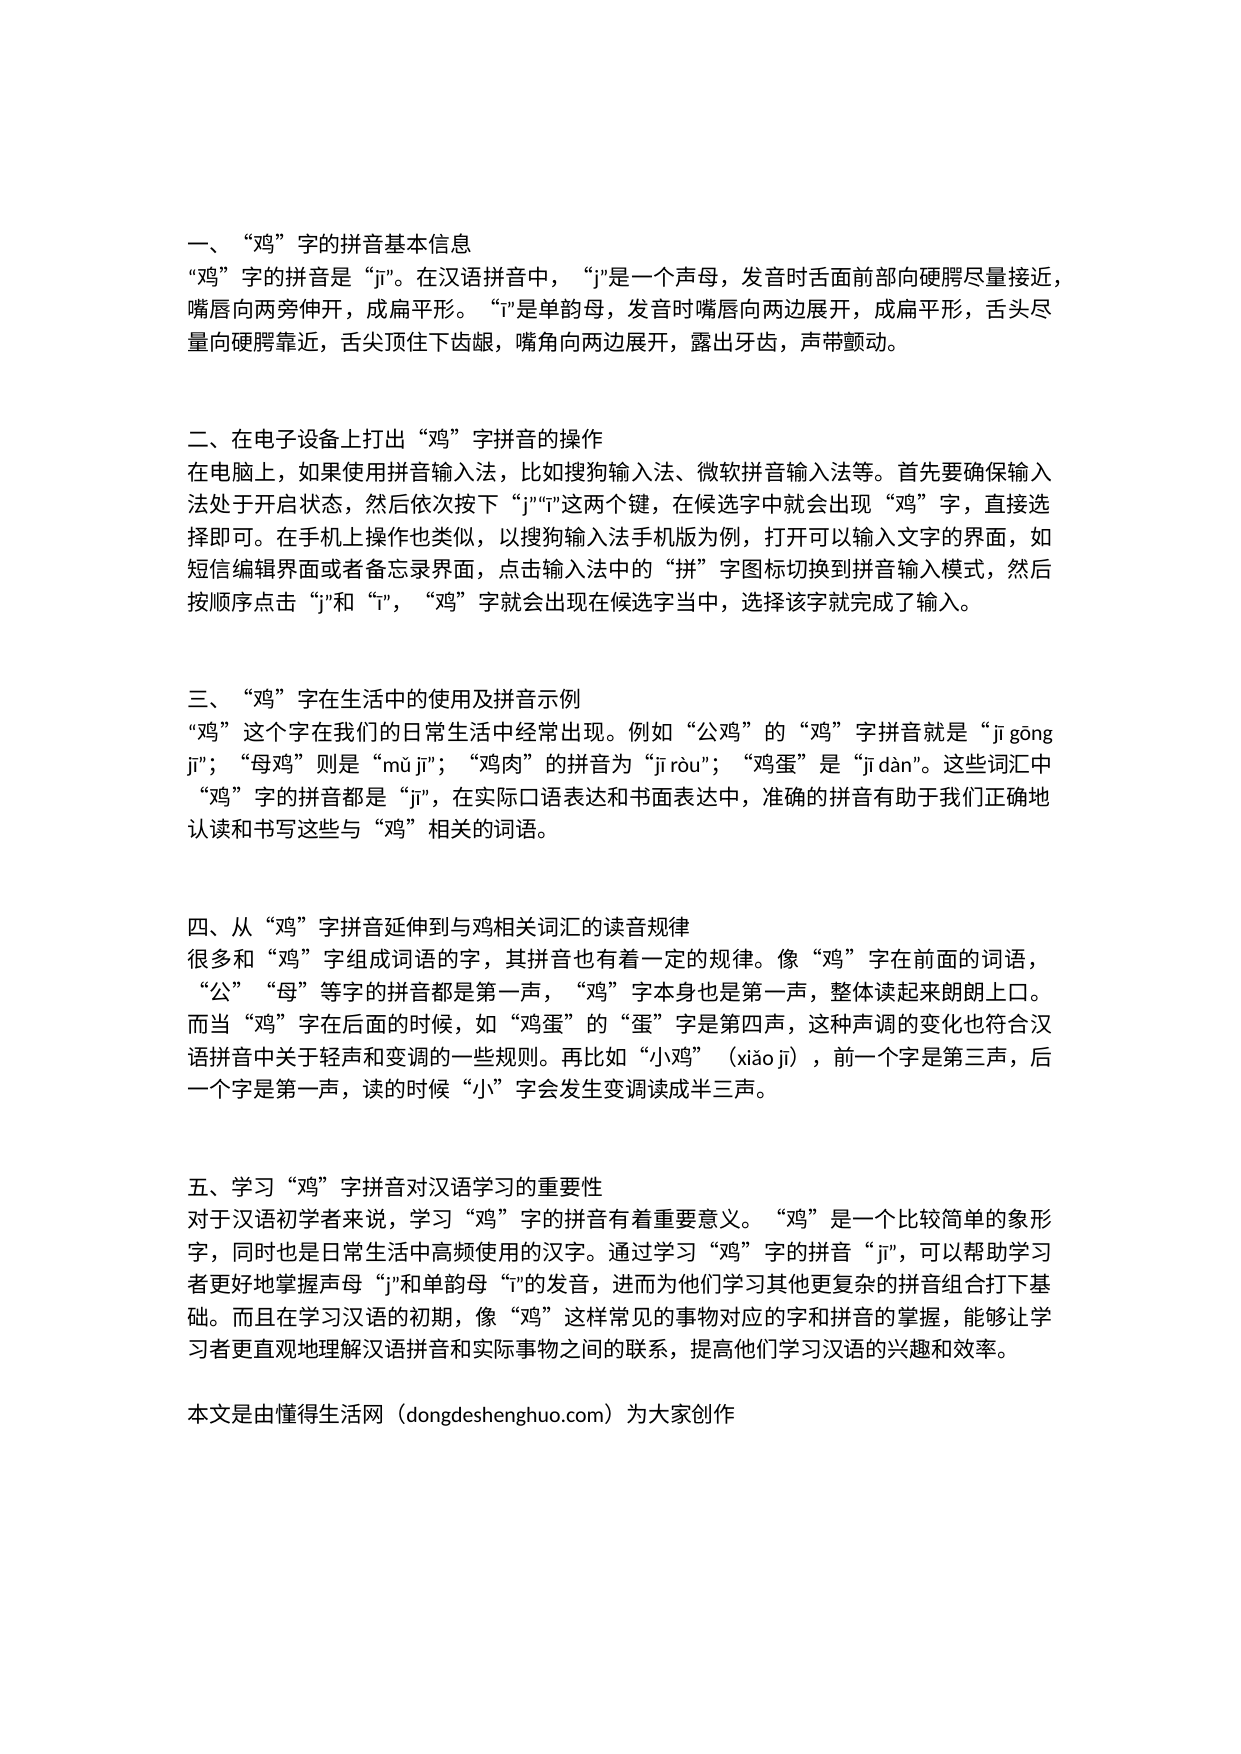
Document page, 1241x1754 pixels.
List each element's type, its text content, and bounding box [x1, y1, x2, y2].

text 四、从“鸡”字拼音延伸到与鸡相关词汇的读音规律 [187, 909, 1053, 942]
text 一、“鸡”字的拼音基本信息 [187, 227, 1053, 259]
text 对于汉语初学者来说，学习“鸡”字的拼音有着重要意义。“鸡”是一个比较简单的象形字，同时也是日常生活中高频使用的汉字。通过学习“鸡”字的拼音“jī”，可以帮助学习者更好地掌握声母“j”和单韵母“ī”的发音，进而为他们学习其他更复杂的拼音组合打下基础。而且在学习汉语的初期，像“鸡”这样常见的事物对应的字和拼音的掌握，能够让学习者更直观地理解汉语拼音和实际事物之间的联系，提高他们学习汉语的兴趣和效率。 [187, 1202, 1053, 1364]
text 在电脑上，如果使用拼音输入法，比如搜狗输入法、微软拼音输入法等。首先要确保输入法处于开启状态，然后依次按下“j”“ī”这两个键，在候选字中就会出现“鸡”字，直接选择即可。在手机上操作也类似，以搜狗输入法手机版为例，打开可以输入文字的界面，如短信编辑界面或者备忘录界面，点击输入法中的“拼”字图标切换到拼音输入模式，然后按顺序点击“j”和“ī”，“鸡”字就会出现在候选字当中，选择该字就完成了输入。 [187, 454, 1053, 617]
text “鸡”这个字在我们的日常生活中经常出现。例如“公鸡”的“鸡”字拼音就是“jī gōng jī”；“母鸡”则是“mǔ jī”；“鸡肉”的拼音为“jī ròu”；“鸡蛋”是“jī dàn”。这些词汇中“鸡”字的拼音都是“jī”，在实际口语表达和书面表达中，准确的拼音有助于我们正确地认读和书写这些与“鸡”相关的词语。 [187, 714, 1053, 844]
text 三、“鸡”字在生活中的使用及拼音示例 [187, 682, 1053, 714]
text 本文是由懂得生活网（dongdeshenghuo.com）为大家创作 [187, 1397, 1053, 1429]
text 很多和“鸡”字组成词语的字，其拼音也有着一定的规律。像“鸡”字在前面的词语，“公”“母”等字的拼音都是第一声，“鸡”字本身也是第一声，整体读起来朗朗上口。而当“鸡”字在后面的时候，如“鸡蛋”的“蛋”字是第四声，这种声调的变化也符合汉语拼音中关于轻声和变调的一些规则。再比如“小鸡”（xiǎo jī），前一个字是第三声，后一个字是第一声，读的时候“小”字会发生变调读成半三声。 [187, 942, 1053, 1104]
text 五、学习“鸡”字拼音对汉语学习的重要性 [187, 1169, 1053, 1202]
text “鸡”字的拼音是“jī”。在汉语拼音中，“j”是一个声母，发音时舌面前部向硬腭尽量接近，嘴唇向两旁伸开，成扁平形。“ī”是单韵母，发音时嘴唇向两边展开，成扁平形，舌头尽量向硬腭靠近，舌尖顶住下齿龈，嘴角向两边展开，露出牙齿，声带颤动。 [187, 259, 1053, 357]
text 二、在电子设备上打出“鸡”字拼音的操作 [187, 422, 1053, 454]
